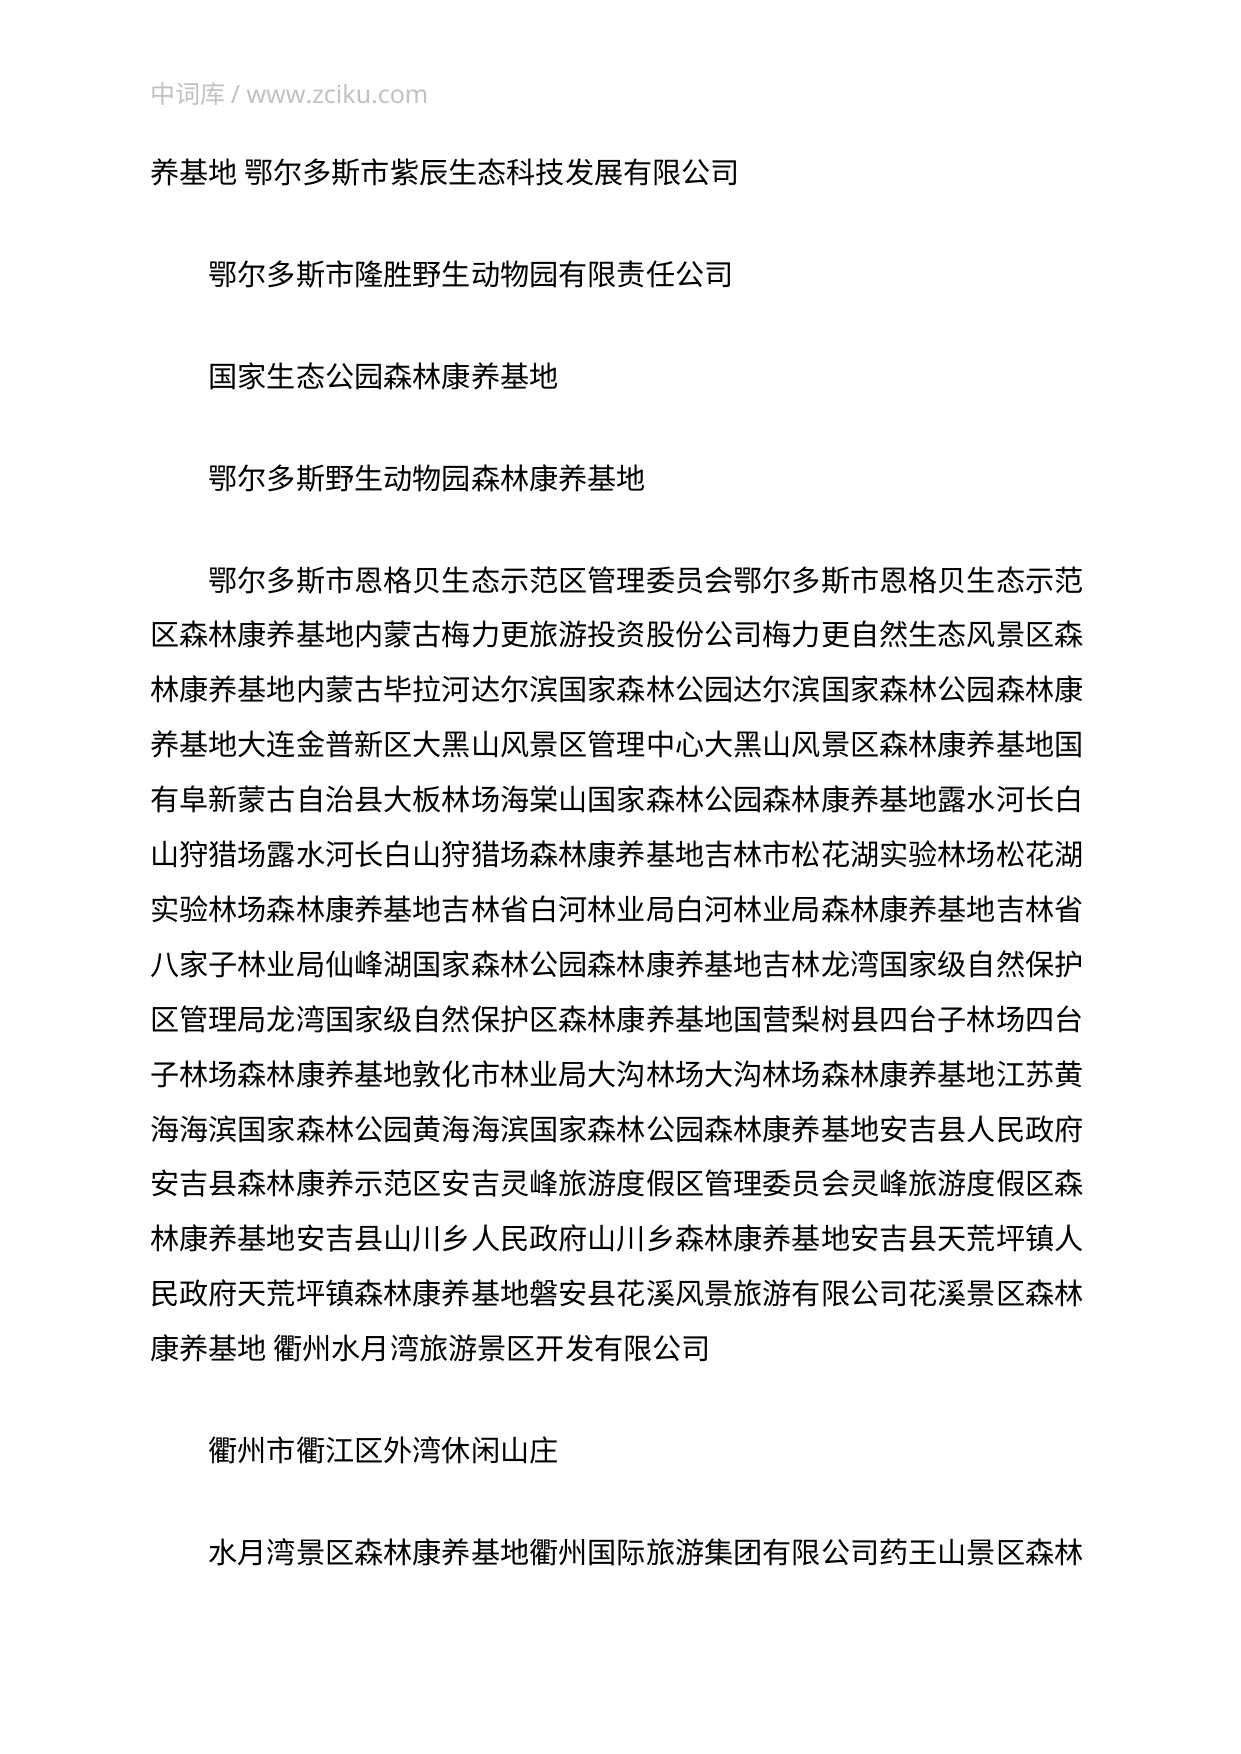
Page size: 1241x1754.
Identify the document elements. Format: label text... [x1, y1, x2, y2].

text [150, 150, 1090, 192]
text 国家生态公园森林康养基地 [150, 353, 1090, 396]
text 鄂尔多斯市隆胜野生动物园有限责任公司 [150, 252, 1090, 294]
text 鄂尔多斯野生动物园森林康养基地 [150, 455, 1090, 498]
text 衢州市衢江区外湾休闲山庄 [150, 1427, 1090, 1470]
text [150, 1529, 1090, 1571]
text 鄂尔多斯市恩格贝生态示范区管理委员会鄂尔多斯市恩格贝生态示范区森林康养基地内蒙古梅力更旅游投资股份公司梅力更自然生态风景区森林康养基地内蒙古毕拉河达尔滨国家森林公园达尔滨国家森林公园森林康养基地大连金普新区大黑山风景区管理中心大黑山风景区森林康养基地国有阜新蒙古自治县大板林场海棠山国家森林公园森林康养基地露水河长白山狩猎场露水河长白山狩猎场森林康养基地吉林市松花湖实验林场松花湖实验林场森林康养基地吉林省白河林业局白河林业局森林康养基地吉林省八家子林业局仙峰湖国家森林公园森林康养基地吉林龙湾国家级自然保护区管理局龙湾国家级自然保护区森林康养基地国营梨树县四台子林场四台子林场森林康养基地敦化市林业局大沟林场大沟林场森林康养基地江苏黄海海滨国家森林公园黄海海滨国家森林公园森林康养基地安吉县人民政府安吉县森林康养示范区安吉灵峰旅游度假区管理委员会灵峰旅游度假区森林康养基地安吉县山川乡人民政府山川乡森林康养基地安吉县天荒坪镇人民政府天荒坪镇森林康养基地磐安县花溪风景旅游有限公司花溪景区森林康养基地 衢州水月湾旅游景区开发有限公司 [150, 557, 1090, 1368]
